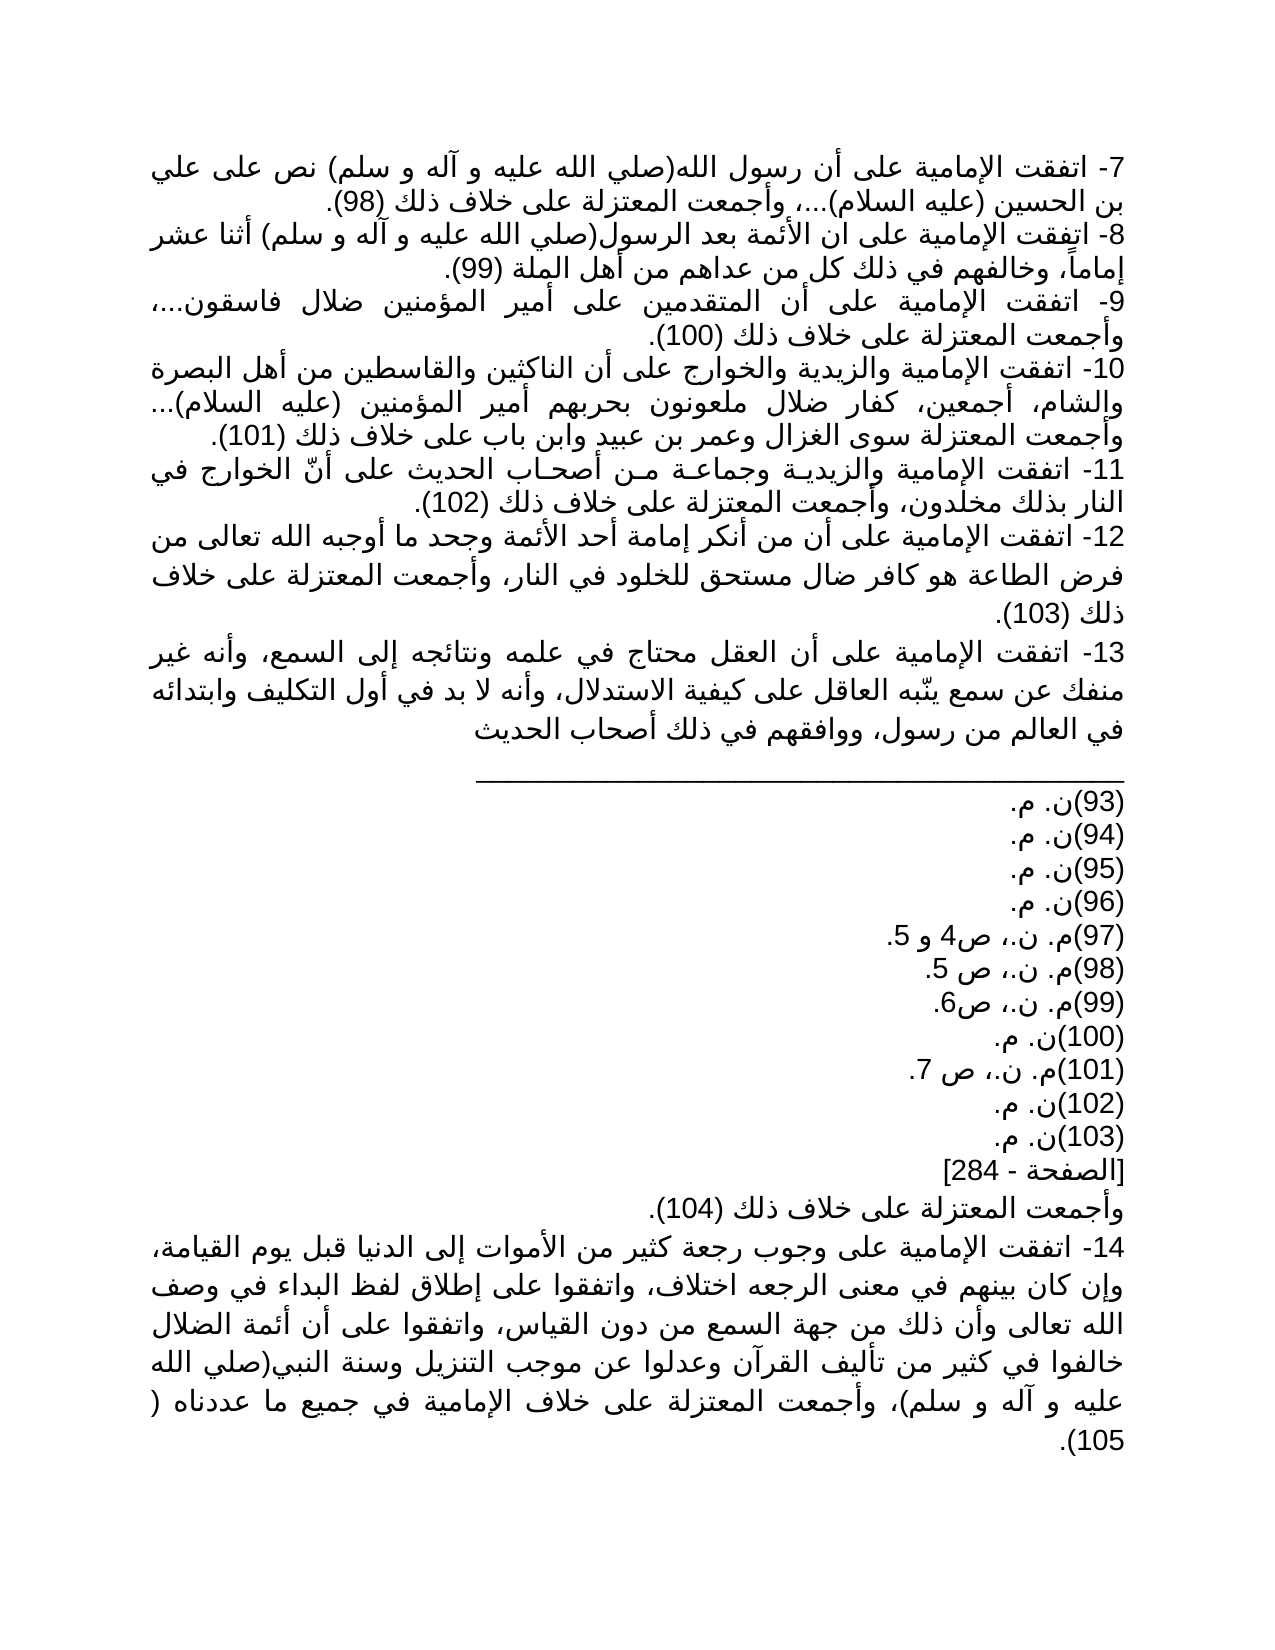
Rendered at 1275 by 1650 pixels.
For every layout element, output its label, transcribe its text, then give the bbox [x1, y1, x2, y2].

text 10- اتفقت الإمامية والزيدية والخوارج على أن الناكثين والقاسطين من أهل البصرة والشام، أجمعين، كفار ضلال ملعونون بحربهم أمير المؤمنين (عليه السلام)... وأجمعت المعتزلة سوى الغزال وعمر بن عبيد وابن باب على خلاف ذلك (101). [150, 351, 1125, 452]
text 12- اتفقت الإمامية على أن من أنكر إمامة أحد الأئمة وجحد ما أوجبه الله تعالى من فرض الطاعة هو كافر ضال مستحق للخلود في النار، وأجمعت المعتزلة على خلاف ذلك (103). [150, 519, 1125, 629]
text 13- اتفقت الإمامية على أن العقل محتاج في علمه ونتائجه إلى السمع، وأنه غير منفك عن سمع ينّبه العاقل على كيفية الاستدلال، وأنه لا بد في أول التكليف وابتدائه في العالم من رسول، ووافقهم في ذلك أصحاب الحديث [150, 634, 1125, 745]
text 9- اتفقت الإمامية على أن المتقدمين على أمير المؤمنين ضلال فاسقون...، وأجمعت المعتزلة على خلاف ذلك (100). [150, 284, 1125, 351]
text (103)ن. م. [150, 1119, 1125, 1153]
text ________________________________________ [150, 750, 1125, 784]
text (98)م. ن.، ص 5. [150, 951, 1125, 985]
text (101)م. ن.، ص 7. [150, 1052, 1125, 1086]
text 11- اتفقت الإمامية والزيديـة وجماعـة مـن أصحـاب الحديث على أنّ الخوارج في النار بذلك مخلدون، وأجمعت المعتزلة على خلاف ذلك (102). [150, 452, 1125, 519]
text (94)ن. م. [150, 817, 1125, 851]
text (100)ن. م. [150, 1018, 1125, 1052]
text 7- اتفقت الإمامية على أن رسول الله(صلي الله عليه و آله و سلم) نص على علي بن الحسين (عليه السلام)...، وأجمعت المعتزلة على خلاف ذلك (98). [150, 150, 1125, 217]
text (93)ن. م. [150, 784, 1125, 817]
text 14- اتفقت الإمامية على وجوب رجعة كثير من الأموات إلى الدنيا قبل يوم القيامة، وإن كان بينهم في معنى الرجعه اختلاف، واتفقوا على إطلاق لفظ البداء في وصف الله تعالى وأن ذلك من جهة السمع من دون القياس، واتفقوا على أن أئمة الضلال خالفوا في كثير من تأليف القرآن وعدلوا عن موجب التنزيل وسنة النبي(صلي الله عليه و آله و سلم)، وأجمعت المعتزلة على خلاف الإمامية في جميع ما عددناه (105). [150, 1230, 1125, 1456]
text [الصفحة - 284] [150, 1153, 1125, 1186]
text وأجمعت المعتزلة على خلاف ذلك (104). [150, 1191, 1125, 1225]
text (97)م. ن.، ص4 و 5. [150, 918, 1125, 951]
text (96)ن. م. [150, 884, 1125, 918]
text (95)ن. م. [150, 851, 1125, 884]
text (102)ن. م. [150, 1086, 1125, 1119]
text (99)م. ن.، ص6. [150, 985, 1125, 1018]
text 8- اتفقت الإمامية على ان الأئمة بعد الرسول(صلي الله عليه و آله و سلم) أثنا عشر إماماً، وخالفهم في ذلك كل من عداهم من أهل الملة (99). [150, 217, 1125, 284]
